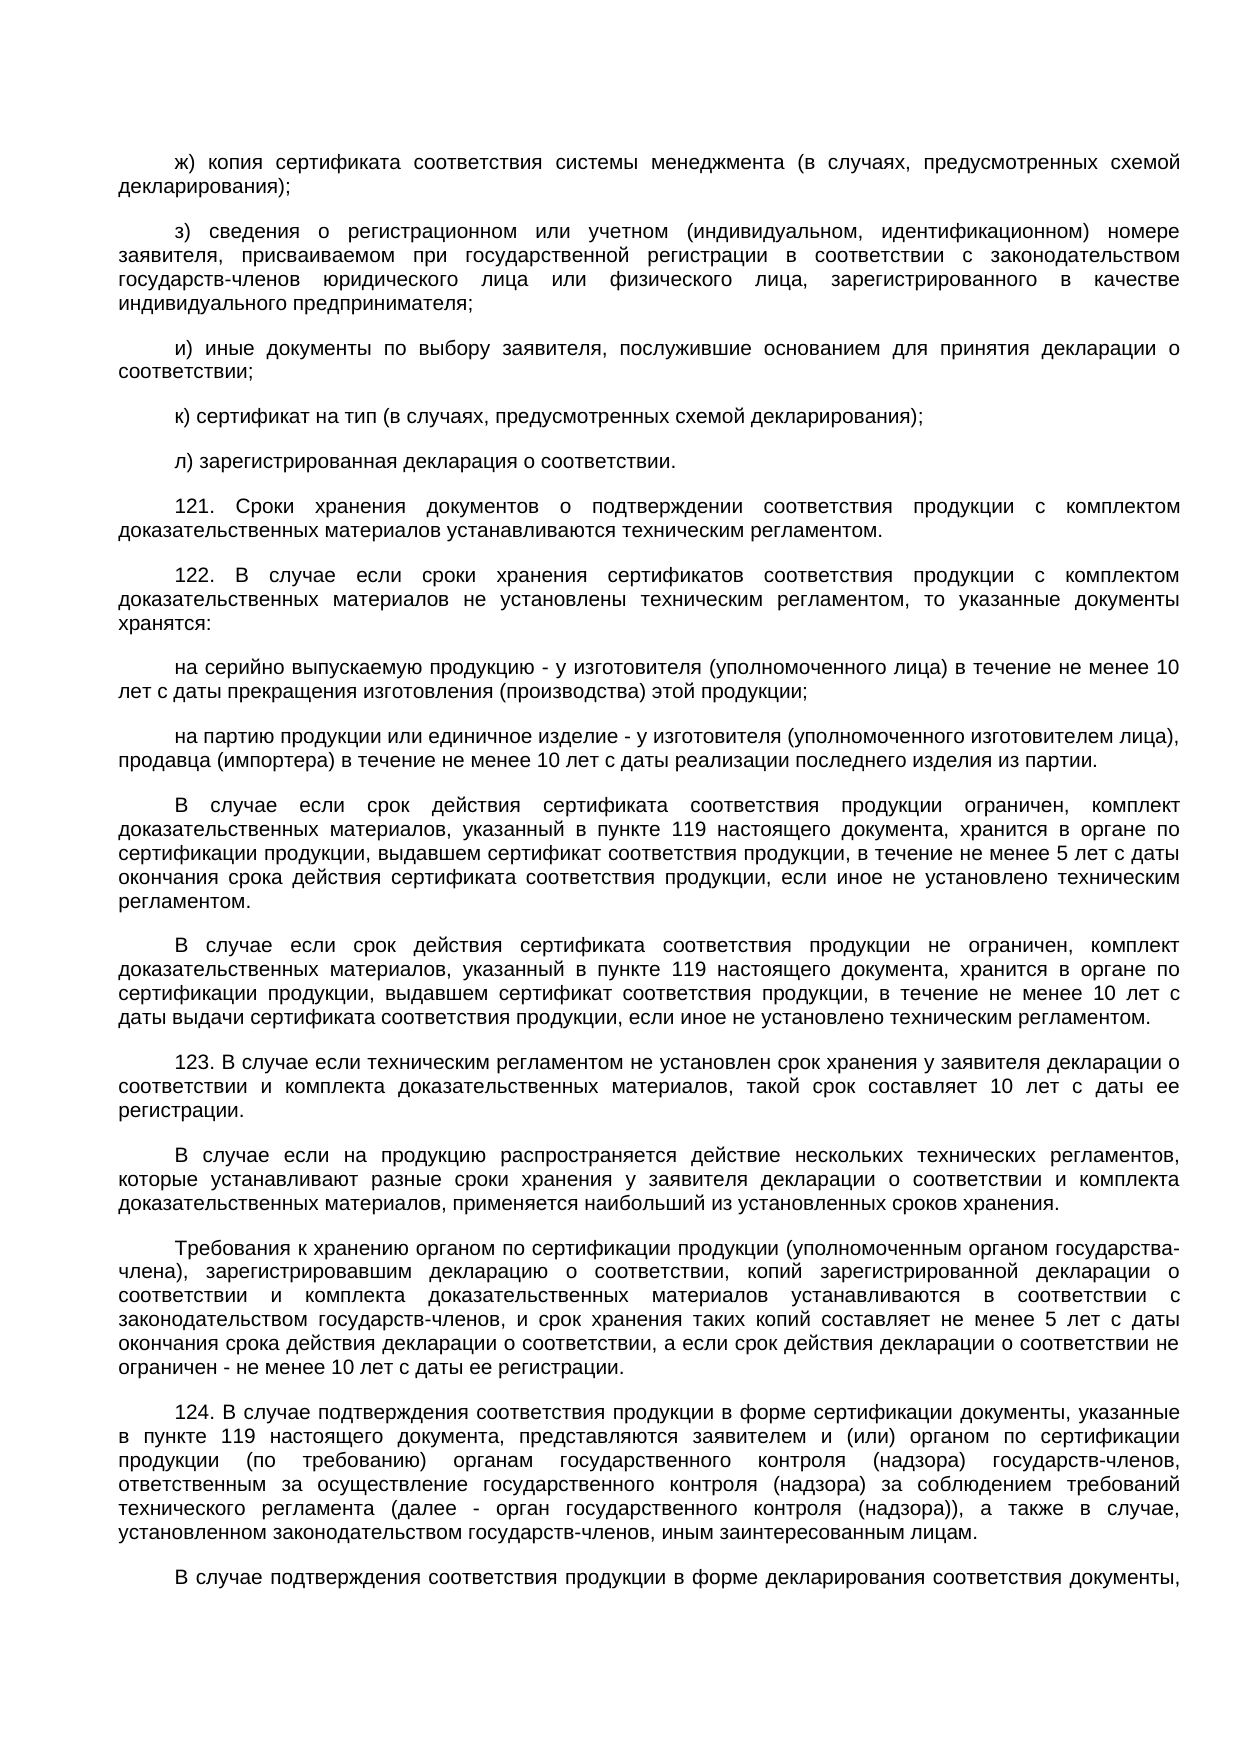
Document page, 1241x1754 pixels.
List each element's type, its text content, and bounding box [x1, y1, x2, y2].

text л) зарегистрированная декларация о соответствии. [118, 449, 1181, 473]
text ж) копия сертификата соответствия системы менеджмента (в случаях, предусмотренных схемой декларирования); [118, 150, 1181, 198]
text В случае если срок действия сертификата соответствия продукции ограничен, комплект доказательственных материалов, указанный в пункте 119 настоящего документа, хранится в органе по сертификации продукции, выдавшем сертификат соответствия продукции, в течение не менее 5 лет с даты окончания срока действия сертификата соответствия продукции, если иное не установлено техническим регламентом. [118, 793, 1181, 912]
text на серийно выпускаемую продукцию - у изготовителя (уполномоченного лица) в течение не менее 10 лет с даты прекращения изготовления (производства) этой продукции; [118, 655, 1181, 703]
text 122. В случае если сроки хранения сертификатов соответствия продукции с комплектом доказательственных материалов не установлены техническим регламентом, то указанные документы хранятся: [118, 562, 1181, 634]
text з) сведения о регистрационном или учетном (индивидуальном, идентификационном) номере заявителя, присваиваемом при государственной регистрации в соответствии с законодательством государств-членов юридического лица или физического лица, зарегистрированного в качестве индивидуального предпринимателя; [118, 219, 1181, 314]
text на партию продукции или единичное изделие - у изготовителя (уполномоченного изготовителем лица), продавца (импортера) в течение не менее 10 лет с даты реализации последнего изделия из партии. [118, 724, 1181, 772]
text и) иные документы по выбору заявителя, послужившие основанием для принятия декларации о соответствии; [118, 335, 1181, 383]
text В случае если на продукцию распространяется действие нескольких технических регламентов, которые устанавливают разные сроки хранения у заявителя декларации о соответствии и комплекта доказательственных материалов, применяется наибольший из установленных сроков хранения. [118, 1143, 1181, 1214]
text 121. Сроки хранения документов о подтверждении соответствия продукции с комплектом доказательственных материалов устанавливаются техническим регламентом. [118, 494, 1181, 542]
text Требования к хранению органом по сертификации продукции (уполномоченным органом государства-члена), зарегистрировавшим декларацию о соответствии, копий зарегистрированной декларации о соответствии и комплекта доказательственных материалов устанавливаются в соответствии с законодательством государств-членов, и срок хранения таких копий составляет не менее 5 лет с даты окончания срока действия декларации о соответствии, а если срок действия декларации о соответствии не ограничен - не менее 10 лет с даты ее регистрации. [118, 1235, 1181, 1379]
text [118, 1564, 1181, 1588]
text к) сертификат на тип (в случаях, предусмотренных схемой декларирования); [118, 404, 1181, 428]
text В случае если срок действия сертификата соответствия продукции не ограничен, комплект доказательственных материалов, указанный в пункте 119 настоящего документа, хранится в органе по сертификации продукции, выдавшем сертификат соответствия продукции, в течение не менее 10 лет с даты выдачи сертификата соответствия продукции, если иное не установлено техническим регламентом. [118, 933, 1181, 1029]
text 123. В случае если техническим регламентом не установлен срок хранения у заявителя декларации о соответствии и комплекта доказательственных материалов, такой срок составляет 10 лет с даты ее регистрации. [118, 1050, 1181, 1122]
text 124. В случае подтверждения соответствия продукции в форме сертификации документы, указанные в пункте 119 настоящего документа, представляются заявителем и (или) органом по сертификации продукции (по требованию) органам государственного контроля (надзора) государств-членов, ответственным за осуществление государственного контроля (надзора) за соблюдением требований технического регламента (далее - орган государственного контроля (надзора)), а также в случае, установленном законодательством государств-членов, иным заинтересованным лицам. [118, 1400, 1181, 1544]
